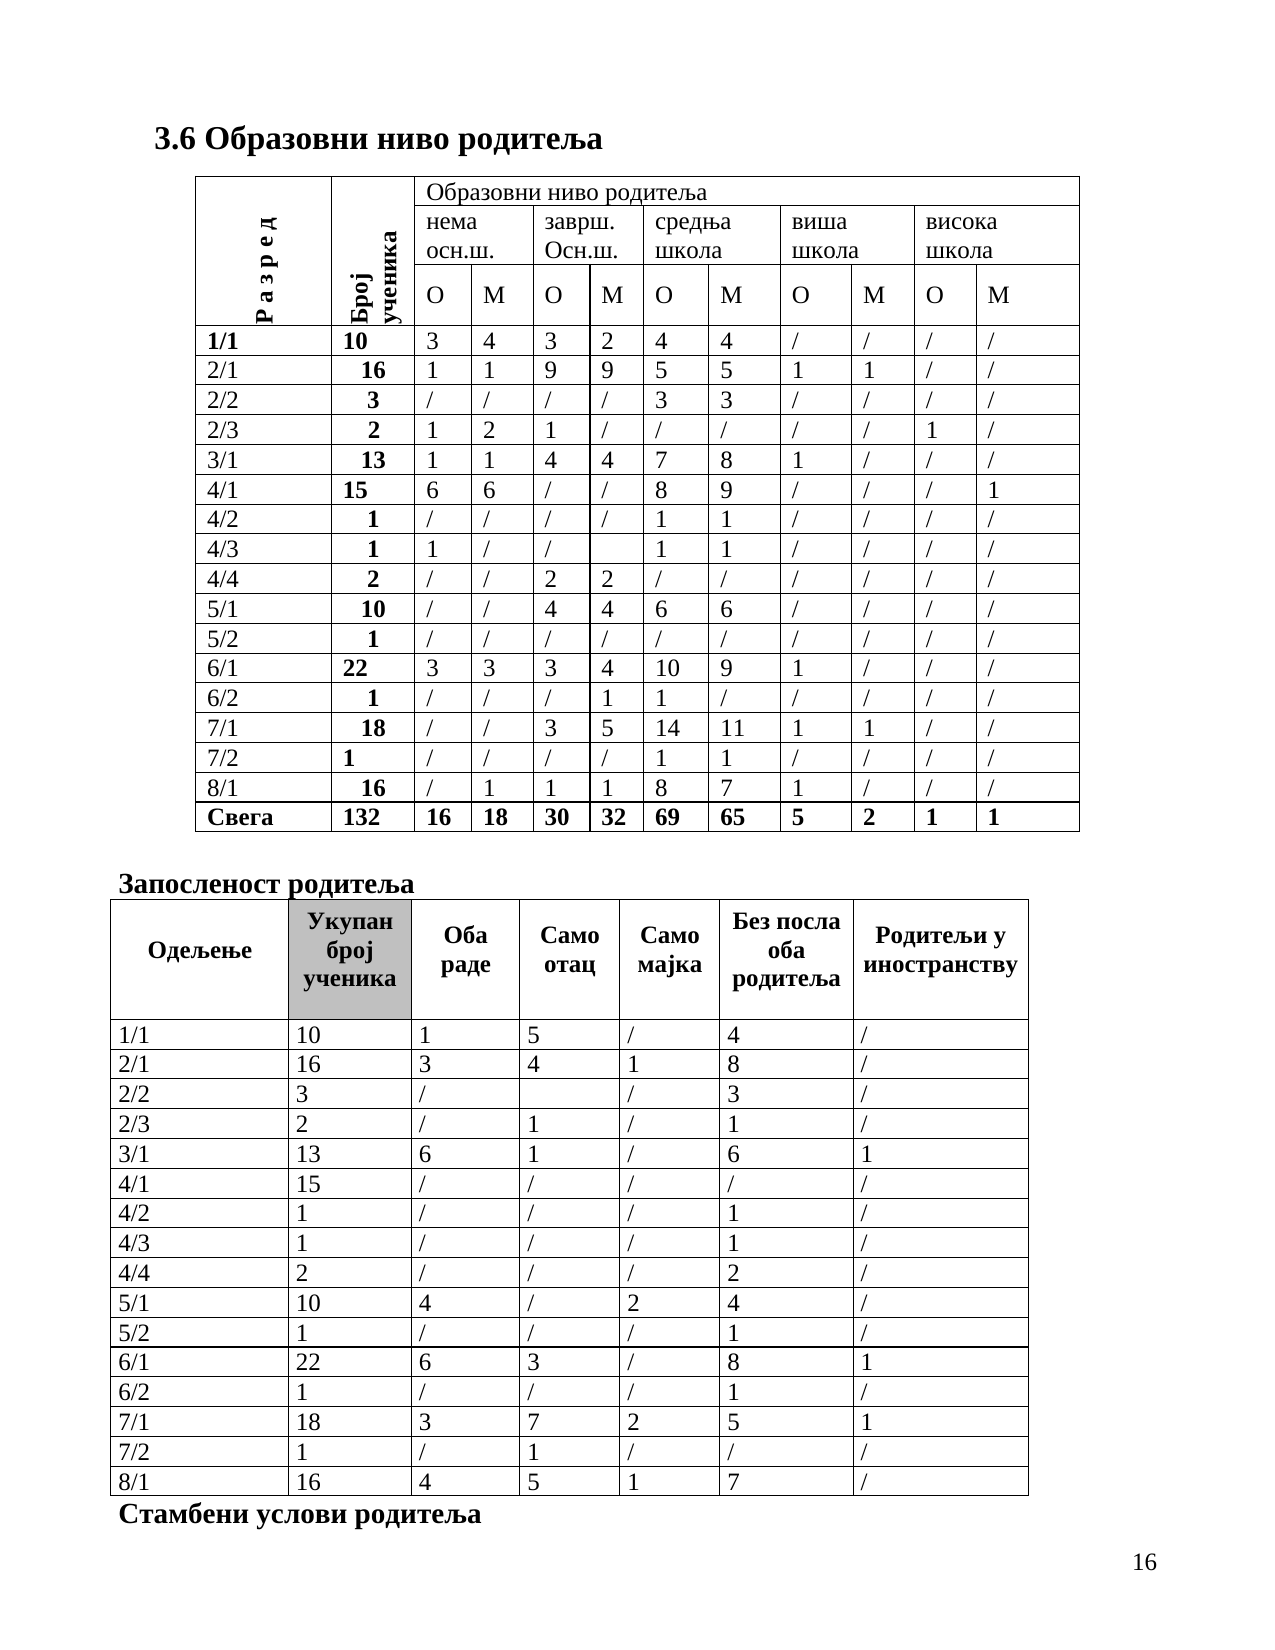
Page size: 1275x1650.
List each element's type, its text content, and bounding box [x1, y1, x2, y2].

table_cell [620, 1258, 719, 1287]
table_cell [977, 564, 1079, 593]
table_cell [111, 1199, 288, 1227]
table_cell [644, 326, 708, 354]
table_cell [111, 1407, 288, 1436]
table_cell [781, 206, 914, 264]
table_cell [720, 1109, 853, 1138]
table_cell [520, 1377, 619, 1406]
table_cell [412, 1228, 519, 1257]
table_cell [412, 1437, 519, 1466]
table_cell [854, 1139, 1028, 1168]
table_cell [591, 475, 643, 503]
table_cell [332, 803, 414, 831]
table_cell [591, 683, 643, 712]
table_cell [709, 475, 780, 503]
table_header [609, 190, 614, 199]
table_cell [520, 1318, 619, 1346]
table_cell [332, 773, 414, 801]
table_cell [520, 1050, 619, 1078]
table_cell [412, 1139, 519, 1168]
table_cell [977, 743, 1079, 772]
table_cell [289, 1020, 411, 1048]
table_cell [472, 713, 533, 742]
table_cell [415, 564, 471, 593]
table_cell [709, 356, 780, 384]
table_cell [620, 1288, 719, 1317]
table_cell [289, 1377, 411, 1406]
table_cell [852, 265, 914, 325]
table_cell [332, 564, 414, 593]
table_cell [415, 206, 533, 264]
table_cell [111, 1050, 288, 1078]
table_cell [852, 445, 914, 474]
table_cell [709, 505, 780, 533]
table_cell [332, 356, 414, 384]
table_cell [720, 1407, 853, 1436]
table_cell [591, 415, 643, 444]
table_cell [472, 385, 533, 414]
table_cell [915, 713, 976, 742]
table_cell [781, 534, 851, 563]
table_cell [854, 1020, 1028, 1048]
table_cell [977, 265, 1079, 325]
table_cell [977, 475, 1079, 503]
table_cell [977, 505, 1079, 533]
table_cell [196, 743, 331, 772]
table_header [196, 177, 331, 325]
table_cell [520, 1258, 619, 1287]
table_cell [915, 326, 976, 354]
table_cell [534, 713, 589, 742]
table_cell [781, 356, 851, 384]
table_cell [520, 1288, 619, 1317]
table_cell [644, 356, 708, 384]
text 3.6 Образовни ниво родитеља [154, 118, 1157, 156]
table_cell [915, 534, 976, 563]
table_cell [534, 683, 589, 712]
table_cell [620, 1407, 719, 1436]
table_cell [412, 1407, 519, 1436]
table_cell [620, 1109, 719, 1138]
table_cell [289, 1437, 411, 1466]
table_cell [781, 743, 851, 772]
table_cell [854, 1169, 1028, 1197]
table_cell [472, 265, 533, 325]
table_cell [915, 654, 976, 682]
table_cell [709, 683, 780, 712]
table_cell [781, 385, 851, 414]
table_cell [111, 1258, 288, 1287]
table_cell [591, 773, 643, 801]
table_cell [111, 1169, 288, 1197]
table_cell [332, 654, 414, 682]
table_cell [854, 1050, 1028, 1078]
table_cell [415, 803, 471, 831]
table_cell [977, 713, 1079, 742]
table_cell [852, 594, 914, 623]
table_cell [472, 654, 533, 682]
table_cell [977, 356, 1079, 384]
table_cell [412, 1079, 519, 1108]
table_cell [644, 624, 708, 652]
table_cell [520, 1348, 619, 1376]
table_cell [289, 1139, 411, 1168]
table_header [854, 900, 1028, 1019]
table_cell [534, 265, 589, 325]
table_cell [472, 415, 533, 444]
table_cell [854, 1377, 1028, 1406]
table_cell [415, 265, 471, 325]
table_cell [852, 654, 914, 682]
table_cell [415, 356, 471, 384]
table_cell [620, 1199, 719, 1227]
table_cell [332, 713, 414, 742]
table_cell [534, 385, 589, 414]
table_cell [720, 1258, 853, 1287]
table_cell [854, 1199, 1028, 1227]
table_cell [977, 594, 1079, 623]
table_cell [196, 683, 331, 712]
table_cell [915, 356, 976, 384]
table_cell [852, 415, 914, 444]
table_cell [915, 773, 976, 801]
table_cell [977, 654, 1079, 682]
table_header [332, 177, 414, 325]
text Запосленост родитеља [118, 866, 1157, 899]
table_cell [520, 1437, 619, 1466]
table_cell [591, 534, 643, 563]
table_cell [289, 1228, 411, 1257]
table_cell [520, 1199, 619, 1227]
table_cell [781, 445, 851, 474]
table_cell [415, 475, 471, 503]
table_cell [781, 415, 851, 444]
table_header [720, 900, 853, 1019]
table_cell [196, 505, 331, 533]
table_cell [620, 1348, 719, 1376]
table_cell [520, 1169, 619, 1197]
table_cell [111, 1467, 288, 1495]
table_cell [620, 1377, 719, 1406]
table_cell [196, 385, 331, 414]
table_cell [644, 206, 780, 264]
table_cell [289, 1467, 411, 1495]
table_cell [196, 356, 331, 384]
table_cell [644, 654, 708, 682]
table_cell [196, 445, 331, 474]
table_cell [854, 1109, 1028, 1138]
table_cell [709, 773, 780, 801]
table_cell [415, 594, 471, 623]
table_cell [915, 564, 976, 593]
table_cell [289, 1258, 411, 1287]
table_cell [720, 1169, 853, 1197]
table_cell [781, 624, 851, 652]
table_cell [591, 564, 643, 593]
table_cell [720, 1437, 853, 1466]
text Стамбени услови родитеља [118, 1496, 1157, 1530]
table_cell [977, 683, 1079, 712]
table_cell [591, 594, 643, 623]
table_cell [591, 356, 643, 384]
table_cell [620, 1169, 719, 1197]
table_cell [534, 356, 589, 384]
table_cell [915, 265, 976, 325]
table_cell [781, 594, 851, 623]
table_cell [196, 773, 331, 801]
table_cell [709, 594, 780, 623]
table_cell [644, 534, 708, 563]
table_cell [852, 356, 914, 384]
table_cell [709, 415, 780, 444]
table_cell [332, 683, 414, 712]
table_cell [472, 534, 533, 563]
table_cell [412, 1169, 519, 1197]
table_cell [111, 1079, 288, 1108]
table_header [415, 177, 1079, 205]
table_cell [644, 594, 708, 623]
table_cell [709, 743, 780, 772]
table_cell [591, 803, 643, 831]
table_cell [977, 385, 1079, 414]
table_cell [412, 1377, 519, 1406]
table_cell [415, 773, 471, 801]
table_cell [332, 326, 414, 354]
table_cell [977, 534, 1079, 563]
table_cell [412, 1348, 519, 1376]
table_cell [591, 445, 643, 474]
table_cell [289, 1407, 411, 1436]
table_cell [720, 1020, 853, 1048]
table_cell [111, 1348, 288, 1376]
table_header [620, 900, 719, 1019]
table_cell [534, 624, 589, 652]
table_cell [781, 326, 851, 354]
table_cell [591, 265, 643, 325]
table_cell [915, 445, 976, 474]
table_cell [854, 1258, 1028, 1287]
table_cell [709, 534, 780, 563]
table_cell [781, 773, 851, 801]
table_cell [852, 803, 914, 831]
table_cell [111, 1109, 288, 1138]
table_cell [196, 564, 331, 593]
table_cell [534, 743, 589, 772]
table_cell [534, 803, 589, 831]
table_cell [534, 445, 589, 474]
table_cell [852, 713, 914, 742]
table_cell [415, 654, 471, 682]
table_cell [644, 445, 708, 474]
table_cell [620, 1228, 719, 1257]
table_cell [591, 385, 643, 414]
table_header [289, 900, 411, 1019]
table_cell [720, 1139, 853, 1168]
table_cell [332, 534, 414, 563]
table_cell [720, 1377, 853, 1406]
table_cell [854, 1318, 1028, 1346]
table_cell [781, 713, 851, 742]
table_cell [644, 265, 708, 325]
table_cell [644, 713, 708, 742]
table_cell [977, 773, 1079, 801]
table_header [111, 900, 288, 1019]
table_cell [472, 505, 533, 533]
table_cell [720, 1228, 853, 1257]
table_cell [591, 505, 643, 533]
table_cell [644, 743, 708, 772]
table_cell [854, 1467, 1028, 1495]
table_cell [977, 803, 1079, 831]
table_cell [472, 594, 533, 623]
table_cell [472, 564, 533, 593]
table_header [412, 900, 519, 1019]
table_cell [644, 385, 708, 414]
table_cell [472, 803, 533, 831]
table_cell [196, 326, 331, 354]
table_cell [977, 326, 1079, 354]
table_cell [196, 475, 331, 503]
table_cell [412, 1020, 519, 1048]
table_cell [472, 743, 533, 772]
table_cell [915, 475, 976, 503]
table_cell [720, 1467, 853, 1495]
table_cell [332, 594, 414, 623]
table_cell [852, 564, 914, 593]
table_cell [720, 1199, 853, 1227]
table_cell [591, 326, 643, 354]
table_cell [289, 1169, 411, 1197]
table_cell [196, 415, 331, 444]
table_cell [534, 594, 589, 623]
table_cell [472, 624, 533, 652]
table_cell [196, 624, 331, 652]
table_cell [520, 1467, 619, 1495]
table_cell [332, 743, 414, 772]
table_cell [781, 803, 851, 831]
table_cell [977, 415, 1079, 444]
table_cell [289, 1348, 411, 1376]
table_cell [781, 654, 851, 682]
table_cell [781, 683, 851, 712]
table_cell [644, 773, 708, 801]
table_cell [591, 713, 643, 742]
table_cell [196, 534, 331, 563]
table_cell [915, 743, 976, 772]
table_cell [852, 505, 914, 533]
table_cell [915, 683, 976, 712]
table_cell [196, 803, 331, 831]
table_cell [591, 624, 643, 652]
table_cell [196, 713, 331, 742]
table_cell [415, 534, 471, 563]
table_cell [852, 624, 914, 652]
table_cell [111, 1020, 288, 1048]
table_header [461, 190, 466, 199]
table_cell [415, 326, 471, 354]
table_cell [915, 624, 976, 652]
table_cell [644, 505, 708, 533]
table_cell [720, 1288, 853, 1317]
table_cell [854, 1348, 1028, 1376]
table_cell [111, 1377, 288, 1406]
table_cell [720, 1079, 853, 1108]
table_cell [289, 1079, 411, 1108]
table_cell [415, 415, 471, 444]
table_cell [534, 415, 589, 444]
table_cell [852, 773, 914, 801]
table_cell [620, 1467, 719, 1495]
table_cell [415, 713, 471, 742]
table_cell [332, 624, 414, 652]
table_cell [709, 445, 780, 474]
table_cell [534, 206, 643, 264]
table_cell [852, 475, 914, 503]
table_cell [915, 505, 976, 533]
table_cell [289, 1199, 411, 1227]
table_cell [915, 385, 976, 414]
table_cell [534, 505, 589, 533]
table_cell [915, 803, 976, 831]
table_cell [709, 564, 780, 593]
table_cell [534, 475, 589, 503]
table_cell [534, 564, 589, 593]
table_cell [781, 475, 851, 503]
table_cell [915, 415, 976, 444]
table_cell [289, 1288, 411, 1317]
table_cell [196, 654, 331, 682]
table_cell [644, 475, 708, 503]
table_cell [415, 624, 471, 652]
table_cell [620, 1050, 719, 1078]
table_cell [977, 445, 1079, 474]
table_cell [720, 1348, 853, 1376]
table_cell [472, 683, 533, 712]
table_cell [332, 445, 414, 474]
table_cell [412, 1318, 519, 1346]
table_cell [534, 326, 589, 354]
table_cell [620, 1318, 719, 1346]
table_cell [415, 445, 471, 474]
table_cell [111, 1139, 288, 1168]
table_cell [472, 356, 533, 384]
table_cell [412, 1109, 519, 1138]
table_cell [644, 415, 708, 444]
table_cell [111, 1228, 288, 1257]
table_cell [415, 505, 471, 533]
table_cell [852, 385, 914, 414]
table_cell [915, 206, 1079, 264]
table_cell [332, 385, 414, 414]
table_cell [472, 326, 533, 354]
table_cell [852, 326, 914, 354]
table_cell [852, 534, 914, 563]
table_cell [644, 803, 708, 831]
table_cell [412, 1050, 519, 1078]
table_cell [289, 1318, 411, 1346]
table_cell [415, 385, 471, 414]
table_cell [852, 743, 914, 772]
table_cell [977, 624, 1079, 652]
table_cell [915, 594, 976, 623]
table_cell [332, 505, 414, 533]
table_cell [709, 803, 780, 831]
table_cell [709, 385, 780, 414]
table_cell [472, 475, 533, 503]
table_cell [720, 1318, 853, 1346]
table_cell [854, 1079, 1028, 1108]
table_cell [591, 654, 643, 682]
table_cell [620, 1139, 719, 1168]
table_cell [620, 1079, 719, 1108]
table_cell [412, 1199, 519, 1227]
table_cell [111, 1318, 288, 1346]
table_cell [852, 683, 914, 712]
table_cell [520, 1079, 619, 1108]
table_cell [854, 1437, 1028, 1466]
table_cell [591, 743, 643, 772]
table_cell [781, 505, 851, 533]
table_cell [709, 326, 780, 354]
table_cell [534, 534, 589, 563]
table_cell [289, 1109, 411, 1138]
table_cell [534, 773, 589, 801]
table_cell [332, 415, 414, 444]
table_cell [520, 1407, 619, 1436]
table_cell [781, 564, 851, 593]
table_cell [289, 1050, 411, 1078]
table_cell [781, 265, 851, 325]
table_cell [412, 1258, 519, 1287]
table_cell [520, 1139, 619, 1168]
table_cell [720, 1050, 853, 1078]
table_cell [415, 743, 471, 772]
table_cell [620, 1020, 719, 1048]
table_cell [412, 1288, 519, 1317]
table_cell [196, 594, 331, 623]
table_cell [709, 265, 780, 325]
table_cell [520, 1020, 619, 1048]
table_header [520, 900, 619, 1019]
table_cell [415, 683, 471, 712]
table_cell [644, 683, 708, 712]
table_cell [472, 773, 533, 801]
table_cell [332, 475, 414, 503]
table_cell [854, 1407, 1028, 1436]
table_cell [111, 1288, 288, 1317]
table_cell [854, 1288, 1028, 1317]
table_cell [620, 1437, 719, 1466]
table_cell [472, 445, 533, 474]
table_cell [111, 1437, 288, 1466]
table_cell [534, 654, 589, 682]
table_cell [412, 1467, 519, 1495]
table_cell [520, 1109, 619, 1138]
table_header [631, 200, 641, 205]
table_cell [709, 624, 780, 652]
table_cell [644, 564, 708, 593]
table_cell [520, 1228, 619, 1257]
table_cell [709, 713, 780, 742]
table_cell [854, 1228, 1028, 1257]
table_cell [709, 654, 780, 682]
